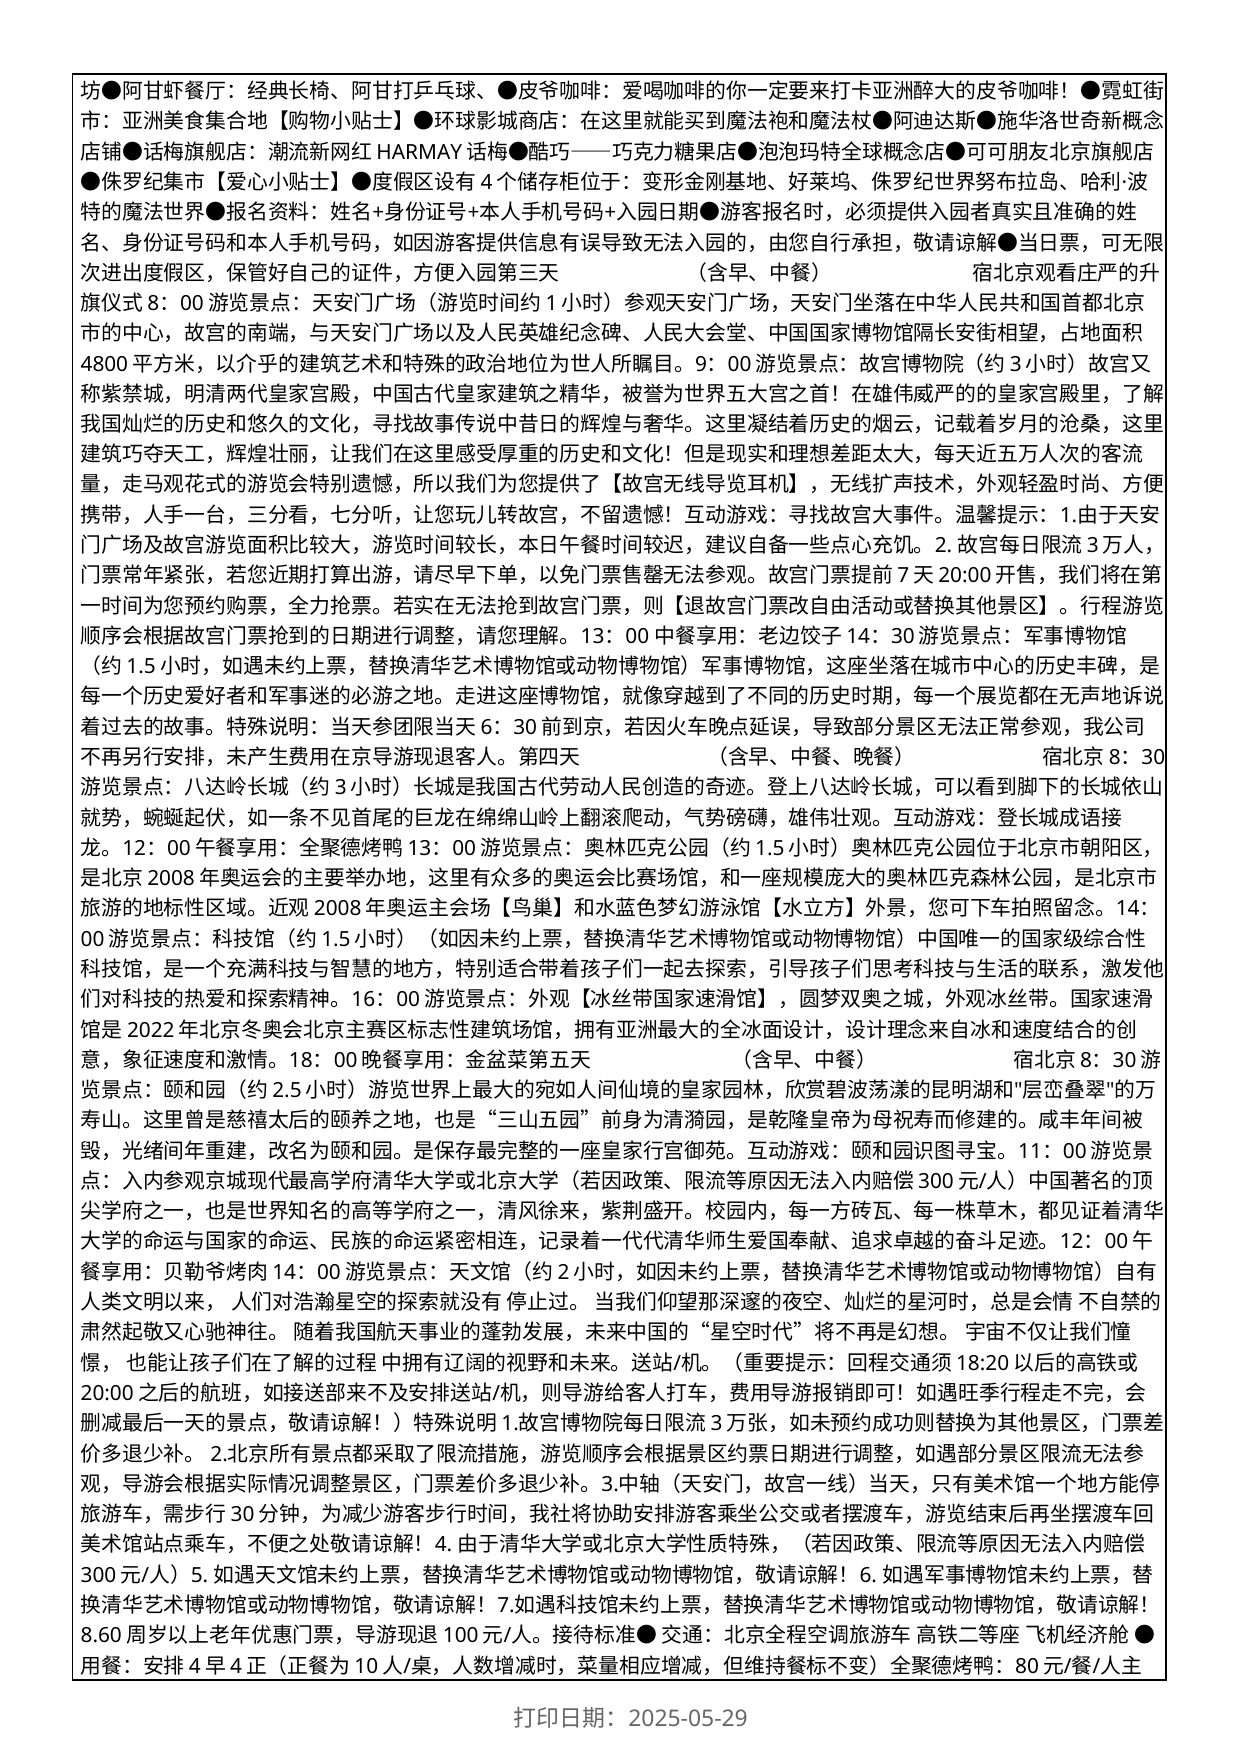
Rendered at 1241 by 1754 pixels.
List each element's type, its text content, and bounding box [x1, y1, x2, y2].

table_cell 详细行程// [73, 75, 1165, 1679]
